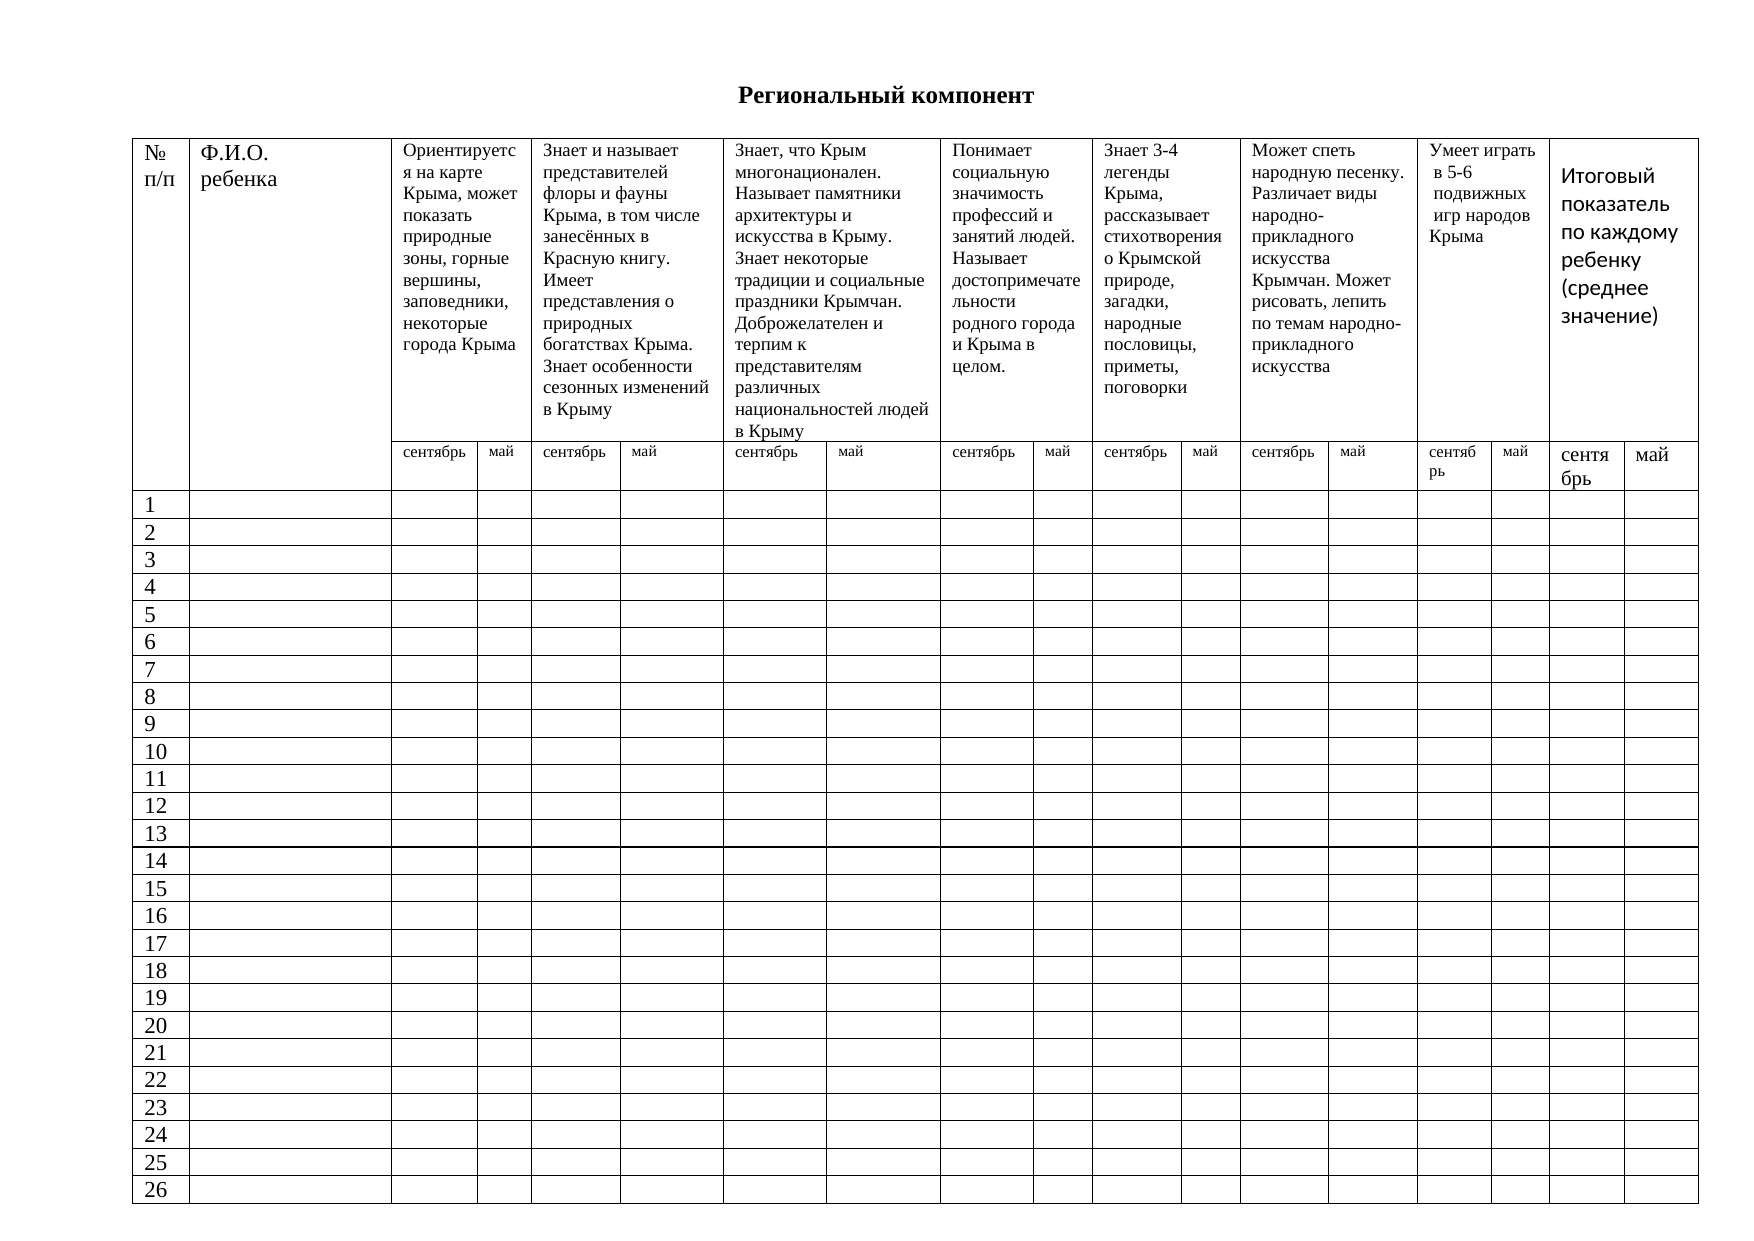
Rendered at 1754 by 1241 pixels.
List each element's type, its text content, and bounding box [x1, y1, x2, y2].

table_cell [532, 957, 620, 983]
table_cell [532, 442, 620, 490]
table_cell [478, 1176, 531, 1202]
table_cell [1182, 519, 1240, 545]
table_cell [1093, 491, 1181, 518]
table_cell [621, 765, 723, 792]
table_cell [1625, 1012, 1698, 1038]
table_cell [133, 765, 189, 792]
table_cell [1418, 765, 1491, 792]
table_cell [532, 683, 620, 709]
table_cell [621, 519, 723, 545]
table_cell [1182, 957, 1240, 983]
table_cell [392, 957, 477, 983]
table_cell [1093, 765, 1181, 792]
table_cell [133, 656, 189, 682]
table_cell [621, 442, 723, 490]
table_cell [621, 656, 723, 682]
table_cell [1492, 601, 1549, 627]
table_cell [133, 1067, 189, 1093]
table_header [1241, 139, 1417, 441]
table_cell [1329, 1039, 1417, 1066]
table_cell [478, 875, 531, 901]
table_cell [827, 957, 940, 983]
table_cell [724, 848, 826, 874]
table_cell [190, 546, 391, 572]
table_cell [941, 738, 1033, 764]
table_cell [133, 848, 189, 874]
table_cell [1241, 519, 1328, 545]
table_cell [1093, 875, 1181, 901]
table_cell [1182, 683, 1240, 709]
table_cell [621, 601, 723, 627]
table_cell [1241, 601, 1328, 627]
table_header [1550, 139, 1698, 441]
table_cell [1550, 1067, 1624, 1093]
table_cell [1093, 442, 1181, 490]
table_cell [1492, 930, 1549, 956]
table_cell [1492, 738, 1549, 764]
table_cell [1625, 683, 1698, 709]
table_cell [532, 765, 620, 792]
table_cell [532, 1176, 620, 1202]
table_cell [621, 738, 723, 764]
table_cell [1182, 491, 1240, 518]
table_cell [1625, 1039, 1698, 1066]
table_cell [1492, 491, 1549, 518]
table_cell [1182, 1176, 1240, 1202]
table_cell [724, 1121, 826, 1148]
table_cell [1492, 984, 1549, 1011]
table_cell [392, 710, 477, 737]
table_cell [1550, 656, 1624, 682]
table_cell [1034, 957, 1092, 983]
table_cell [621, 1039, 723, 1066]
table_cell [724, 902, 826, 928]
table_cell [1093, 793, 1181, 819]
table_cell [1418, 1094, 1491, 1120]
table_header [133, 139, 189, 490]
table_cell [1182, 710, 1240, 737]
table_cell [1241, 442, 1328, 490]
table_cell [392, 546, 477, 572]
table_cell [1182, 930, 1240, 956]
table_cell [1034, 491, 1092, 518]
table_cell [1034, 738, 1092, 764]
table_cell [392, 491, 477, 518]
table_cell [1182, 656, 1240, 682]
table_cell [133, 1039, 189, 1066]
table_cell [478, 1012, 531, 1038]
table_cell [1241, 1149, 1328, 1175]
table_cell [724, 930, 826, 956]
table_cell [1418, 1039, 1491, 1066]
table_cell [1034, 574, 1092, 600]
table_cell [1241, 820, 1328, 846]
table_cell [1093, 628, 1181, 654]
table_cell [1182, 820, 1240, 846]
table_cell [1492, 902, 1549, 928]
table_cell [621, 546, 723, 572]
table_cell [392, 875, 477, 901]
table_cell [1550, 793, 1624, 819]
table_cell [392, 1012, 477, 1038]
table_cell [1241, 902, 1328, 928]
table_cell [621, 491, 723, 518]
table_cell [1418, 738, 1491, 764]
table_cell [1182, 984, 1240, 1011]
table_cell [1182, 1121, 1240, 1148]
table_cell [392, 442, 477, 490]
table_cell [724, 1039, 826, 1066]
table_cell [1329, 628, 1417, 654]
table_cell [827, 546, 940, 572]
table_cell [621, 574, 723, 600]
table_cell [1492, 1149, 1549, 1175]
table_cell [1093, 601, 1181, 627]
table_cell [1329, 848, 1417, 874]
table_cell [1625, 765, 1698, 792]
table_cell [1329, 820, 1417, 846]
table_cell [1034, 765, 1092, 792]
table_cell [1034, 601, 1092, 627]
text Региональный компонент [133, 81, 1639, 109]
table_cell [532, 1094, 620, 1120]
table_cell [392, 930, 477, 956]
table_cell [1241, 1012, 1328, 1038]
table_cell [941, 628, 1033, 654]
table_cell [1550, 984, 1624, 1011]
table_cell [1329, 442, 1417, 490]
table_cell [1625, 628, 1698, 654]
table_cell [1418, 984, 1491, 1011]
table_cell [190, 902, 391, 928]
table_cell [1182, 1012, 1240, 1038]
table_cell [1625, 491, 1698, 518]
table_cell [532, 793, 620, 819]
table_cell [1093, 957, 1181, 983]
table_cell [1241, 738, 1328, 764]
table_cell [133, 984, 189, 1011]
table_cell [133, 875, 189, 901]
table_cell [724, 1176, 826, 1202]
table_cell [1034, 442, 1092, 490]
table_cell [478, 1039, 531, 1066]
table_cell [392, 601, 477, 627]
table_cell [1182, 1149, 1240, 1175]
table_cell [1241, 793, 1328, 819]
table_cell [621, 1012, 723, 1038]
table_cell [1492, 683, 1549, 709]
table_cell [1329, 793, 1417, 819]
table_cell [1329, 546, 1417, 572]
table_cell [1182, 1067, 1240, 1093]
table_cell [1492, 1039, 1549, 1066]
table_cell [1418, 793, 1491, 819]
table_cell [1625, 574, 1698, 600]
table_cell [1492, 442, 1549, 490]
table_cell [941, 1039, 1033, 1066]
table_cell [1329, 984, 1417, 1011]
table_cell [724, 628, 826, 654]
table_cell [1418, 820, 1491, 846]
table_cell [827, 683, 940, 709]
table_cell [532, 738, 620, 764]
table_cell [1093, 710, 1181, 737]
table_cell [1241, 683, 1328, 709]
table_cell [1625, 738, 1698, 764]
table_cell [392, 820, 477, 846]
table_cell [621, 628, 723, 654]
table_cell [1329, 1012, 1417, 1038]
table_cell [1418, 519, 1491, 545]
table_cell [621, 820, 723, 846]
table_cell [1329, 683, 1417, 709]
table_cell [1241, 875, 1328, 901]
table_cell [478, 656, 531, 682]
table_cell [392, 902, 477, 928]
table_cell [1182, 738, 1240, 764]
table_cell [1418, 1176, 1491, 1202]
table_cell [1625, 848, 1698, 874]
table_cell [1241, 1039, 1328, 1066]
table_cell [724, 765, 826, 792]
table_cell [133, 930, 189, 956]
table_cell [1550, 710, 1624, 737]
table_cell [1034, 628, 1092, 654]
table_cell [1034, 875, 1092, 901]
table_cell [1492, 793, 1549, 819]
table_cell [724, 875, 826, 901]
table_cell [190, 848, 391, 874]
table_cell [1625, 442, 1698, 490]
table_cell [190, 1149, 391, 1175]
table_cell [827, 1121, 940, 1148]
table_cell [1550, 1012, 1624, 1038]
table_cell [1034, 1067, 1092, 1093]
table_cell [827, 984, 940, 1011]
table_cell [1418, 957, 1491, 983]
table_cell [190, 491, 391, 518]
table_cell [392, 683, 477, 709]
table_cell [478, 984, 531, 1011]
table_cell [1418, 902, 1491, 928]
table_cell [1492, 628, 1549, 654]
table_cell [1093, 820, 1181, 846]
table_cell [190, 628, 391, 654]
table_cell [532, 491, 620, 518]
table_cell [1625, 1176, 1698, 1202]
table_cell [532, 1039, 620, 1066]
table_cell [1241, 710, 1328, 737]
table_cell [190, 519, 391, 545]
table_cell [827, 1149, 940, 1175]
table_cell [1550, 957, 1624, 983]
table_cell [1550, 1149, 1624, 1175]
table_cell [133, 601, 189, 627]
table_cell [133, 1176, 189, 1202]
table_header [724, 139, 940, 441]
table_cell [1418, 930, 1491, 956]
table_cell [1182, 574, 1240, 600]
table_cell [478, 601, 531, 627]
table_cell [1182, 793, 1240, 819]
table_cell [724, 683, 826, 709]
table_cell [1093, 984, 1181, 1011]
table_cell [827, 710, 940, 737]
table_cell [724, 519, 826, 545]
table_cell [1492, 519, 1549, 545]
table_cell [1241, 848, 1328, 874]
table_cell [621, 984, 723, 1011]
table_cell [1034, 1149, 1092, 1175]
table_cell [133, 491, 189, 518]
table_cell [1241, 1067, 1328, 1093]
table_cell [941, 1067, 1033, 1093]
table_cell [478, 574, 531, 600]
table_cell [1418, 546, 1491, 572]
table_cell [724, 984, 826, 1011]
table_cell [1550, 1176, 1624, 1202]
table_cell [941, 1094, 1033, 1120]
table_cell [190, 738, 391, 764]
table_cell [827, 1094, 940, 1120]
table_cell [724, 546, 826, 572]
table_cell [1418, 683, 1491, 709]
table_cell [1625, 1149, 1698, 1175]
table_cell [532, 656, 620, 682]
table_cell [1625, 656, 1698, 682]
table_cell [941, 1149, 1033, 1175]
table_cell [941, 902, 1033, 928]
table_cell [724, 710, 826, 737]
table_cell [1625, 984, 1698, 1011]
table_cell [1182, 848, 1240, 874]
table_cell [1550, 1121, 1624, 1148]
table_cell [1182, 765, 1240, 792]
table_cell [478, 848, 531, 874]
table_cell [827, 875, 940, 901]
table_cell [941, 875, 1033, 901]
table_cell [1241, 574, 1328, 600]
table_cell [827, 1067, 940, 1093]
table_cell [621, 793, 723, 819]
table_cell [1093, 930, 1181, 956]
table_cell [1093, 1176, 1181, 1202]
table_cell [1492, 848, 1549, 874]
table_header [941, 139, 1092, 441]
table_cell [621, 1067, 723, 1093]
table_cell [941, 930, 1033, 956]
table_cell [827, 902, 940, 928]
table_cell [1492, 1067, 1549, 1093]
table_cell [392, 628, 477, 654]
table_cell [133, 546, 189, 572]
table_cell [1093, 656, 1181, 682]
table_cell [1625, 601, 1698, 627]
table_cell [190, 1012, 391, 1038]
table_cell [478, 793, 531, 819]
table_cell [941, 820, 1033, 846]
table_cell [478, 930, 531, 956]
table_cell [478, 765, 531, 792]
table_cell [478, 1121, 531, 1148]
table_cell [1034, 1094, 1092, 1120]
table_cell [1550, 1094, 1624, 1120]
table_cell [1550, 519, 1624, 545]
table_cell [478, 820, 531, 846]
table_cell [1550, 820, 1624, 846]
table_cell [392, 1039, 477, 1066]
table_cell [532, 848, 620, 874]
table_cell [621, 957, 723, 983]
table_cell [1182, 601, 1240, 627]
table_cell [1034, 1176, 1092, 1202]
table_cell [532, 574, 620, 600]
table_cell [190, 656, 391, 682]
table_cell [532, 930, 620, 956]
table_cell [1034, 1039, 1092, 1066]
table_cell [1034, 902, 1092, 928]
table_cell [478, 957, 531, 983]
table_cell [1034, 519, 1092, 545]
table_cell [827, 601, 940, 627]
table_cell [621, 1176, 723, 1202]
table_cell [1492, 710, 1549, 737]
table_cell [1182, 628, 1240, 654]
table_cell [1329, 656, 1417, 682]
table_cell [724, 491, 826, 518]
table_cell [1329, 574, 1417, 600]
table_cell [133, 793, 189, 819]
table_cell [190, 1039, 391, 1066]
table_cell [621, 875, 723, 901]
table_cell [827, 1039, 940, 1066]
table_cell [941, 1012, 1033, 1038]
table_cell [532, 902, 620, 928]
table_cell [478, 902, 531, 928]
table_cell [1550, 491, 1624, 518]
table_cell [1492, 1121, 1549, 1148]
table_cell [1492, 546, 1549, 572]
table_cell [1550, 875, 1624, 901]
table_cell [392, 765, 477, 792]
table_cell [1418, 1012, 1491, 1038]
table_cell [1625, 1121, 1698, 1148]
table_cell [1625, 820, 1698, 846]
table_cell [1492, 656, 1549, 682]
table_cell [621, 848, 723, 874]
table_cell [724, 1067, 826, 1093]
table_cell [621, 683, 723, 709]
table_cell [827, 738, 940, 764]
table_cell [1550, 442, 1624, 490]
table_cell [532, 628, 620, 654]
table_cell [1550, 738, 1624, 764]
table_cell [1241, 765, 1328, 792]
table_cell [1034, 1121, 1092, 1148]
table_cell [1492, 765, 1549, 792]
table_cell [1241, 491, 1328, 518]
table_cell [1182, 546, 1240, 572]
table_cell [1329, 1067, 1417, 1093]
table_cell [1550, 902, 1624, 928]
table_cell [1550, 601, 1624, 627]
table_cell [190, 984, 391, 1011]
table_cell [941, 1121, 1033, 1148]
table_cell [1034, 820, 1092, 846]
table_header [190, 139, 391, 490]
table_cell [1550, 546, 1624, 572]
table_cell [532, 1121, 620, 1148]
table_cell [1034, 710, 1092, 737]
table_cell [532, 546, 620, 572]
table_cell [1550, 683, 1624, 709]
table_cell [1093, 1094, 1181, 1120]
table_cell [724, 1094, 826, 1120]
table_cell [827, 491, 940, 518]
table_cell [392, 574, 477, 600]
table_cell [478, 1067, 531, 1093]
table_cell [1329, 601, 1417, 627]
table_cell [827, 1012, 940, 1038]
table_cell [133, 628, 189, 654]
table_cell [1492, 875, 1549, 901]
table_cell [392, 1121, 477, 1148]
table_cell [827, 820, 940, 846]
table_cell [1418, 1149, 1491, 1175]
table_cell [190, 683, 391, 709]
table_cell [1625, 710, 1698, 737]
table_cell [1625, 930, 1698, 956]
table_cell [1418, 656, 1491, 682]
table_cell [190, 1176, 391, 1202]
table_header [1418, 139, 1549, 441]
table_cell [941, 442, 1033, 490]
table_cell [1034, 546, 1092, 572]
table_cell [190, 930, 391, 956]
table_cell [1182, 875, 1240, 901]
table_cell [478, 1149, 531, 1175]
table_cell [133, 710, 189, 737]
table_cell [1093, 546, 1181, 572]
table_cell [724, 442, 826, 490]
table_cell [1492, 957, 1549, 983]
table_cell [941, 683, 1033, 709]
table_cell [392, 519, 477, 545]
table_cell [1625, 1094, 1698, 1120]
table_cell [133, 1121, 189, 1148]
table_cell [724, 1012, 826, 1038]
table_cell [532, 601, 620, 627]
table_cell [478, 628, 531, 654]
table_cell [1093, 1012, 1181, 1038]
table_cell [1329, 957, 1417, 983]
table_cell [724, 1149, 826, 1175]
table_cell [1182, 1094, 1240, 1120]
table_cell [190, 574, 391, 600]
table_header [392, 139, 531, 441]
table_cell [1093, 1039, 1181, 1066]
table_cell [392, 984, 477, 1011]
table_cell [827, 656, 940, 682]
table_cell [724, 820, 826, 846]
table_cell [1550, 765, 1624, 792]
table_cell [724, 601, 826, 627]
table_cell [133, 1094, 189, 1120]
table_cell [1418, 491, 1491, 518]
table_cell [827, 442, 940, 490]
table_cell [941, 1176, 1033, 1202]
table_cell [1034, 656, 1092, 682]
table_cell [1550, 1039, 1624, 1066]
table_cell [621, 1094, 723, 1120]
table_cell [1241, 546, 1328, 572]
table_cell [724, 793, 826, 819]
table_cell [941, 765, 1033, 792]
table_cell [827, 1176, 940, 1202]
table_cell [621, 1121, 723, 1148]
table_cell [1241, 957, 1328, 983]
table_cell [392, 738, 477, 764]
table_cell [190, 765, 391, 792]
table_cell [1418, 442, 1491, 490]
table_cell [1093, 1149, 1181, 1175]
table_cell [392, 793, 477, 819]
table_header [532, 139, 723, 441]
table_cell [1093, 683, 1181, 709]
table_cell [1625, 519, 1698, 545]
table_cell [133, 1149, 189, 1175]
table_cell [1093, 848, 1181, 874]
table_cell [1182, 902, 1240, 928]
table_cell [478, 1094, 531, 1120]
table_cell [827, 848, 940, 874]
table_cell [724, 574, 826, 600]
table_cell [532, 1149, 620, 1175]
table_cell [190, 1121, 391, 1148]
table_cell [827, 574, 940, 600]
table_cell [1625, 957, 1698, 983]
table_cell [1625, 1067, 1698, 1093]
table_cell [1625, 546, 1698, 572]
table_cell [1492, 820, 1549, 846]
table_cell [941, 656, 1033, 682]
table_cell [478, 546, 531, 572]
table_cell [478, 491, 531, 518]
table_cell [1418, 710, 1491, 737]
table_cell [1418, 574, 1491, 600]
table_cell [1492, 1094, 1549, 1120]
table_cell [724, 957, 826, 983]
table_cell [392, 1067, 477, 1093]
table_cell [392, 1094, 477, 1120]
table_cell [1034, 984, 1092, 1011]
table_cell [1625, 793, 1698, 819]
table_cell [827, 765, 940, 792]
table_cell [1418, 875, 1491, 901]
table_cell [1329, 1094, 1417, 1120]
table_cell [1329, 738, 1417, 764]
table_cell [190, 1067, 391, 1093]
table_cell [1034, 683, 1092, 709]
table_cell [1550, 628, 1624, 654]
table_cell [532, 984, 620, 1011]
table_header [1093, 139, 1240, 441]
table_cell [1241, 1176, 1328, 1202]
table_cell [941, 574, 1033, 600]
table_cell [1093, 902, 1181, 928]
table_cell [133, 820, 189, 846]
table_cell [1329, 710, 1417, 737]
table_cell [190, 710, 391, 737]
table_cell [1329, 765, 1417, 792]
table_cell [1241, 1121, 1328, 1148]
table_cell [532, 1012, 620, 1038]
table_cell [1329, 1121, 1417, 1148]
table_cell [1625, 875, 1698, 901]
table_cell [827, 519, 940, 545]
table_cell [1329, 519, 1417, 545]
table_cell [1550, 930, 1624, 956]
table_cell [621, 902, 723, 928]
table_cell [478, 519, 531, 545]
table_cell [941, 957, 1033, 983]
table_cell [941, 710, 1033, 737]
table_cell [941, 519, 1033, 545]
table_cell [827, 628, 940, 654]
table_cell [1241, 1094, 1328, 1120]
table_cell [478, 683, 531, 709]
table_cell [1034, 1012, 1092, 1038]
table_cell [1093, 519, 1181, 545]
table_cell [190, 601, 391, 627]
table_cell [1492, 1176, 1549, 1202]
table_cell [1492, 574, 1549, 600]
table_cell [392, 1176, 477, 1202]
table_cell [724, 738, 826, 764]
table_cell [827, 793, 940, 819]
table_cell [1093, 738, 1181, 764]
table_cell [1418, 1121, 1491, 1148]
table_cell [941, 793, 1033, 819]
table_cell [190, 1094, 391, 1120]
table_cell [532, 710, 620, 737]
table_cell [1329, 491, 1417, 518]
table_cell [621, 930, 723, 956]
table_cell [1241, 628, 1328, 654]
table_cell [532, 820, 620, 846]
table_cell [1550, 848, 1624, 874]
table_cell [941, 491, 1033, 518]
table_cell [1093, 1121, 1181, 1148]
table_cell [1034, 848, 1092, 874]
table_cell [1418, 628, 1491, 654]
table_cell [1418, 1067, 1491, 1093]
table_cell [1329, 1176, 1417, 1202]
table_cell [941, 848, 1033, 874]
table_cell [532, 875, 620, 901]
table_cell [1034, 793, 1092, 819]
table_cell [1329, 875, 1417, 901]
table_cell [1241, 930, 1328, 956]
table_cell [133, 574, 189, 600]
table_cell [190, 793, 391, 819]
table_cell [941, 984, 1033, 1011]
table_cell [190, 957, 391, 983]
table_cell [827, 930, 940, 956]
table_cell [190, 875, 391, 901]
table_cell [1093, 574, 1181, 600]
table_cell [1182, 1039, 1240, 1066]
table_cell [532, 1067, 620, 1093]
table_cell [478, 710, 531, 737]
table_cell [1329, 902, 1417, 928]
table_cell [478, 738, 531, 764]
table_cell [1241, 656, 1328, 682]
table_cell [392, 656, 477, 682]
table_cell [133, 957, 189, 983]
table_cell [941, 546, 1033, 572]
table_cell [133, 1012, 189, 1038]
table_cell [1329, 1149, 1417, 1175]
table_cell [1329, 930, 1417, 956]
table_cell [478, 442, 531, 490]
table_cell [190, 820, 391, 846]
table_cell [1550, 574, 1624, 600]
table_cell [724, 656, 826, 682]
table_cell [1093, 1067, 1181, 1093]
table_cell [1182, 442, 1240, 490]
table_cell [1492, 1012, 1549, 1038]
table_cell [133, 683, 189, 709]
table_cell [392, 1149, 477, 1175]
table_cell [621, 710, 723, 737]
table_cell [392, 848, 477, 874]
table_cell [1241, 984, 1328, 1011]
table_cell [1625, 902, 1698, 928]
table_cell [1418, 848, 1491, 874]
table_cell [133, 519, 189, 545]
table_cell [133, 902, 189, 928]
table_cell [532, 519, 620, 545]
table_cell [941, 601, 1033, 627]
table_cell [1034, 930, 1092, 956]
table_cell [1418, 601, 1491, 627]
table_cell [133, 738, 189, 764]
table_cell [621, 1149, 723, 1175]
